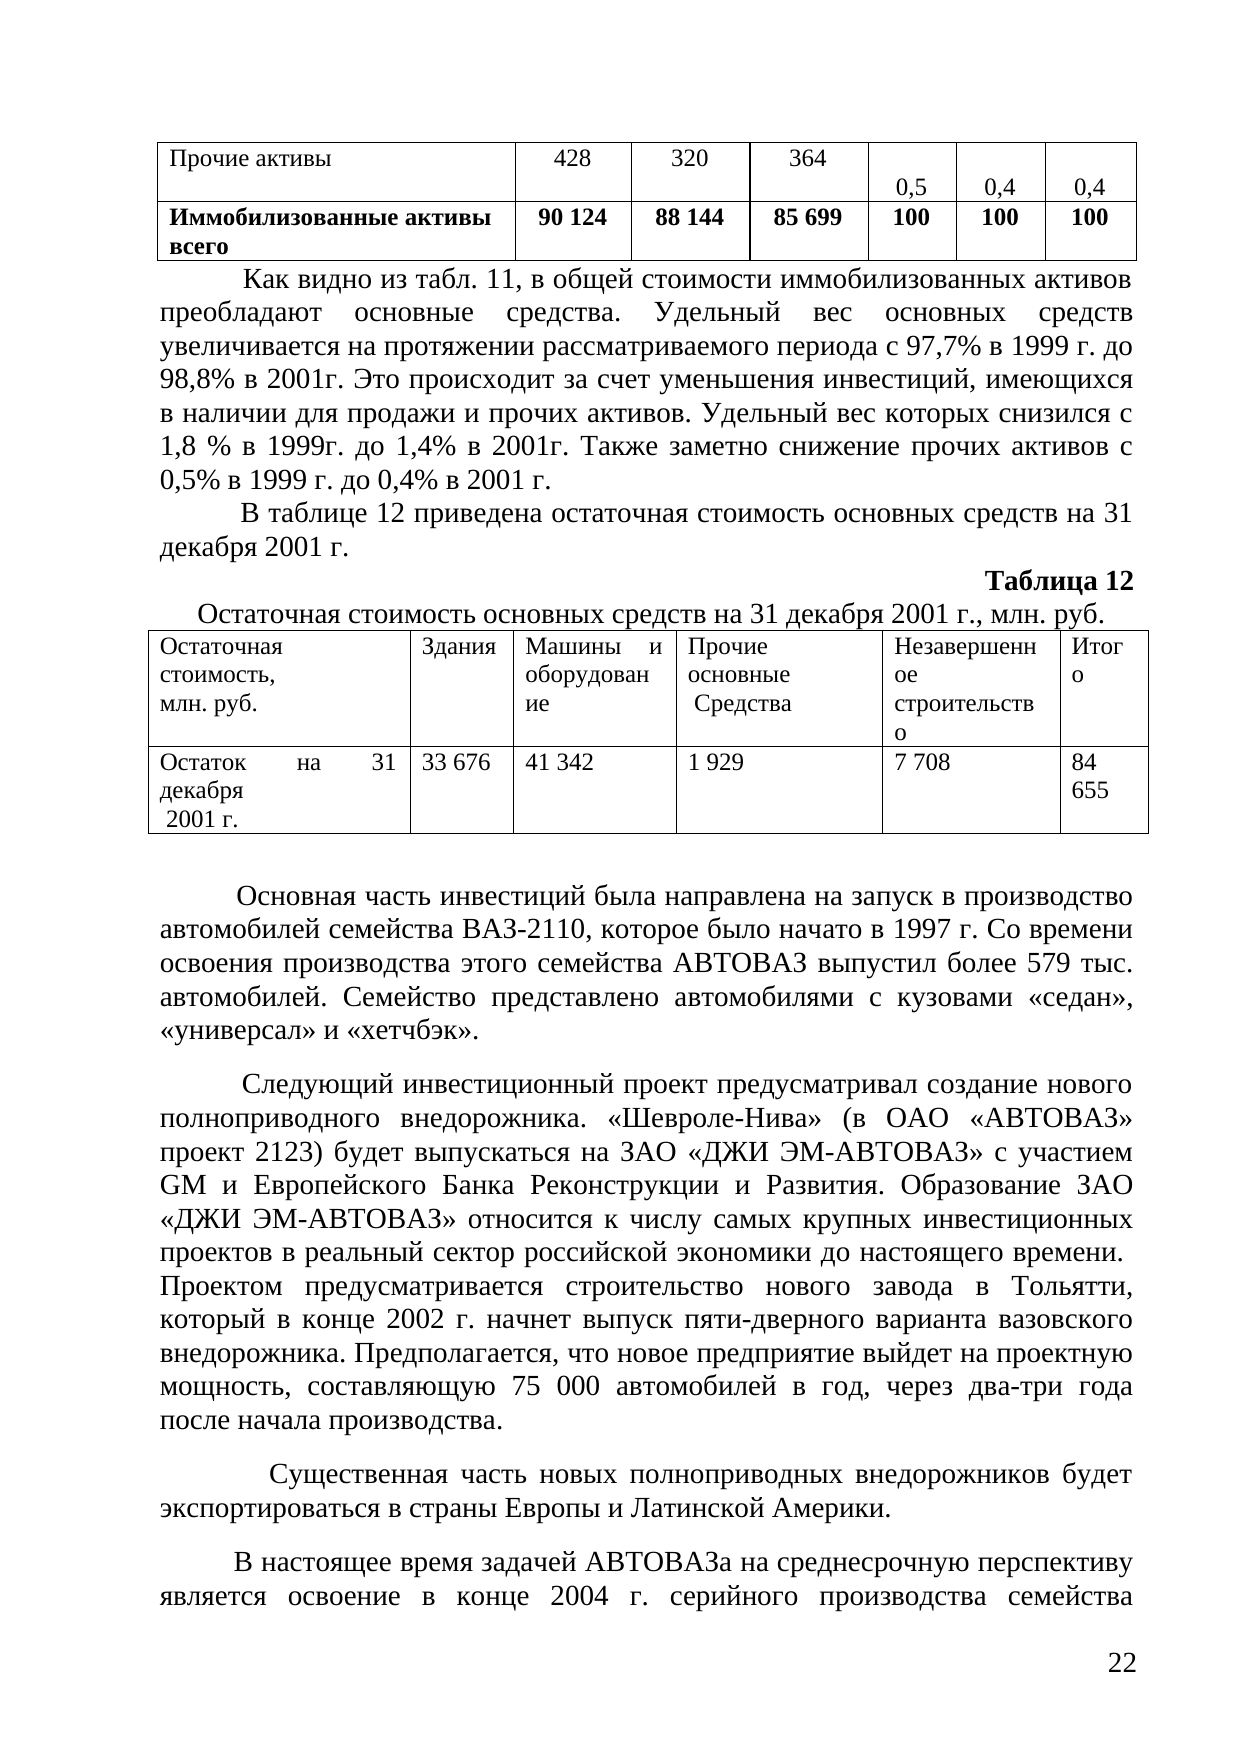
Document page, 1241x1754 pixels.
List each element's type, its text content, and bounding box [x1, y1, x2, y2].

table_cell 0,5 [869, 143, 956, 201]
table_cell 0,4 [1046, 143, 1136, 201]
table_header Незавершенное строительство [883, 631, 1060, 746]
table_header Прочие основные Средства [677, 631, 882, 746]
text В таблице 12 приведена остаточная стоимость основных средств на 31 декабря 2001 г. [159, 496, 1134, 563]
text Основная часть инвестиций была направлена на запуск в производство автомобилей семейства ВАЗ-2110, которое было начато в 1997 г. Со времени освоения производства этого семейства АВТОВАЗ выпустил более 579 тыс. автомобилей. Семейство представлено автомобилями с кузовами «седан», «универсал» и «хетчбэк». [159, 878, 1134, 1046]
text Как видно из табл. 11, в общей стоимости иммобилизованных активов преобладают основные средства. Удельный вес основных средств увеличивается на протяжении рассматриваемого периода с 97,7% в 1999 г. до 98,8% в 2001г. Это происходит за счет уменьшения инвестиций, имеющихся в наличии для продажи и прочих активов. Удельный вес которых снизился с 1,8 % в 1999г. до 1,4% в 2001г. Также заметно снижение прочих активов с 0,5% в 1999 г. до 0,4% в 2001 г. [159, 261, 1134, 496]
table_cell 33 676 [411, 747, 513, 833]
text Существенная часть новых полноприводных внедорожников будет экспортироваться в страны Европы и Латинской Америки. [159, 1456, 1134, 1523]
table_header Машины и оборудование [514, 631, 676, 746]
table_cell 84 655 [1061, 747, 1148, 833]
table_cell 100 [1046, 202, 1136, 260]
table_cell 100 [869, 202, 956, 260]
table_cell Иммобилизованные активы всего [158, 202, 515, 260]
table_cell 90 124 [516, 202, 631, 260]
table_cell 7 708 [883, 747, 1060, 833]
table_header Итого [1061, 631, 1148, 746]
table_cell 428 [516, 143, 631, 201]
table_cell 1 929 [677, 747, 882, 833]
table_cell Прочие активы [158, 143, 515, 201]
table_cell Остаток на 31 декабря 2001 г. [149, 747, 410, 833]
table_cell 41 342 [514, 747, 676, 833]
table_cell 0,4 [957, 143, 1045, 201]
table_cell 85 699 [751, 202, 868, 260]
table_header Здания [411, 631, 513, 746]
table_cell 364 [751, 143, 868, 201]
text Остаточная стоимость основных средств на 31 декабря 2001 г., млн. руб. [159, 596, 1134, 630]
table_cell 100 [957, 202, 1045, 260]
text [159, 1544, 1134, 1611]
table_header Остаточная стоимость, млн. руб. [149, 631, 410, 746]
table_cell 88 144 [632, 202, 749, 260]
text Следующий инвестиционный проект предусматривал создание нового полноприводного внедорожника. «Шевроле-Нива» (в ОАО «АВТОВАЗ» проект 2123) будет выпускаться на ЗАО «ДЖИ ЭМ-АВТОВАЗ» с участием GM и Европейского Банка Реконструкции и Развития. Образование ЗАО «ДЖИ ЭМ-АВТОВАЗ» относится к числу самых крупных инвестиционных проектов в реальный сектор российской экономики до настоящего времени. Проектом предусматривается строительство нового завода в Тольятти, который в конце 2002 г. начнет выпуск пяти-дверного варианта вазовского внедорожника. Предполагается, что новое предприятие выйдет на проектную мощность, составляющую 75 000 автомобилей в год, через два-три года после начала производства. [159, 1067, 1134, 1436]
table_cell 320 [632, 143, 749, 201]
text Таблица 12 [159, 563, 1134, 596]
